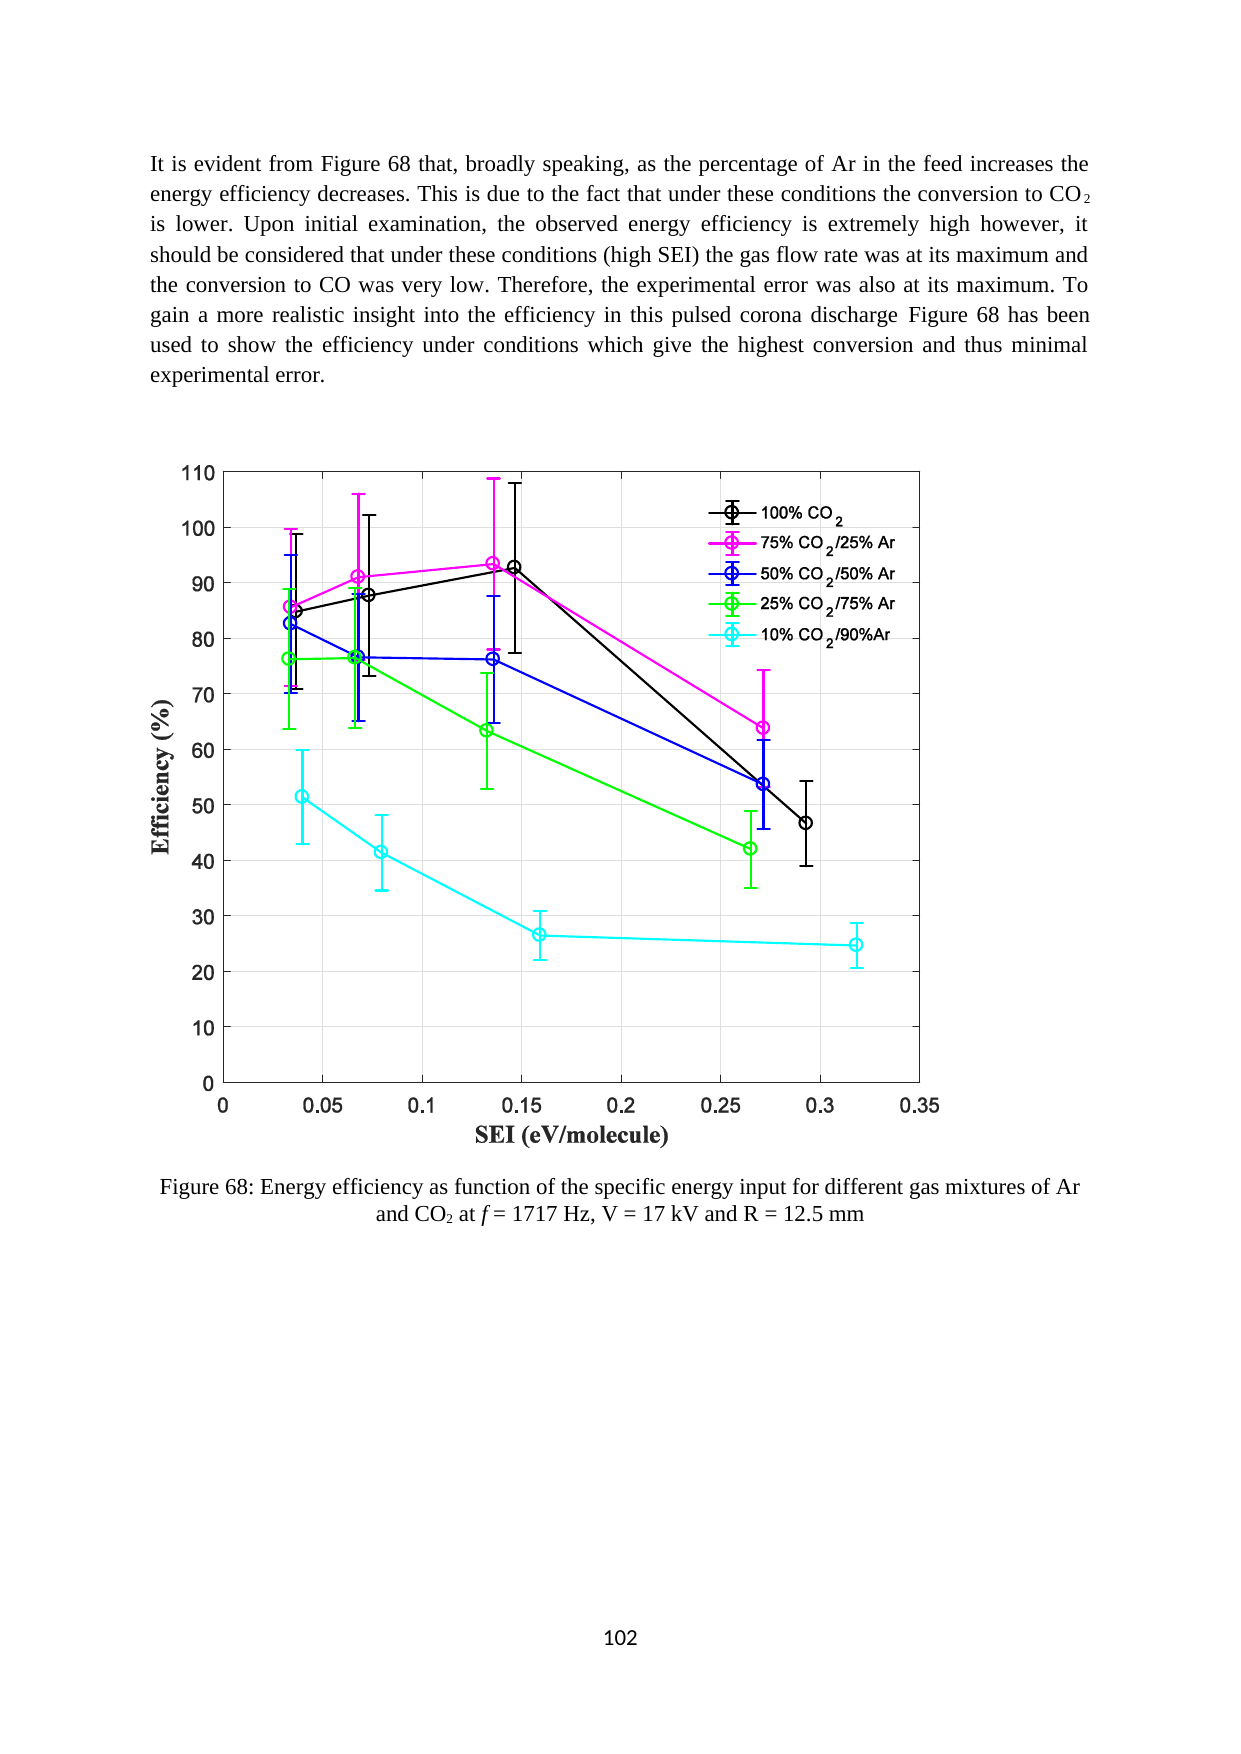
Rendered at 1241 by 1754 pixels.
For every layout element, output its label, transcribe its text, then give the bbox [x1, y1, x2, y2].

text Figure 68: Energy efficiency as function of the specific energy input for different gas mixtures of Ar and CO2 at f = 1717 Hz, V = 17 kV and R = 12.5 mm [150, 1173, 1090, 1226]
text It is evident from Figure 68 that, broadly speaking, as the percentage of Ar in the feed increases the energy efficiency decreases. This is due to the fact that under these conditions the conversion to CO2 is lower. Upon initial examination, the observed energy efficiency is extremely high however, it should be considered that under these conditions (high SEI) the gas flow rate was at its maximum and the conversion to CO was very low. Therefore, the experimental error was also at its maximum. To gain a more realistic insight into the efficiency in this pulsed corona discharge Figure 68 has been used to show the efficiency under conditions which give the highest conversion and thus minimal experimental error. [150, 150, 1090, 388]
